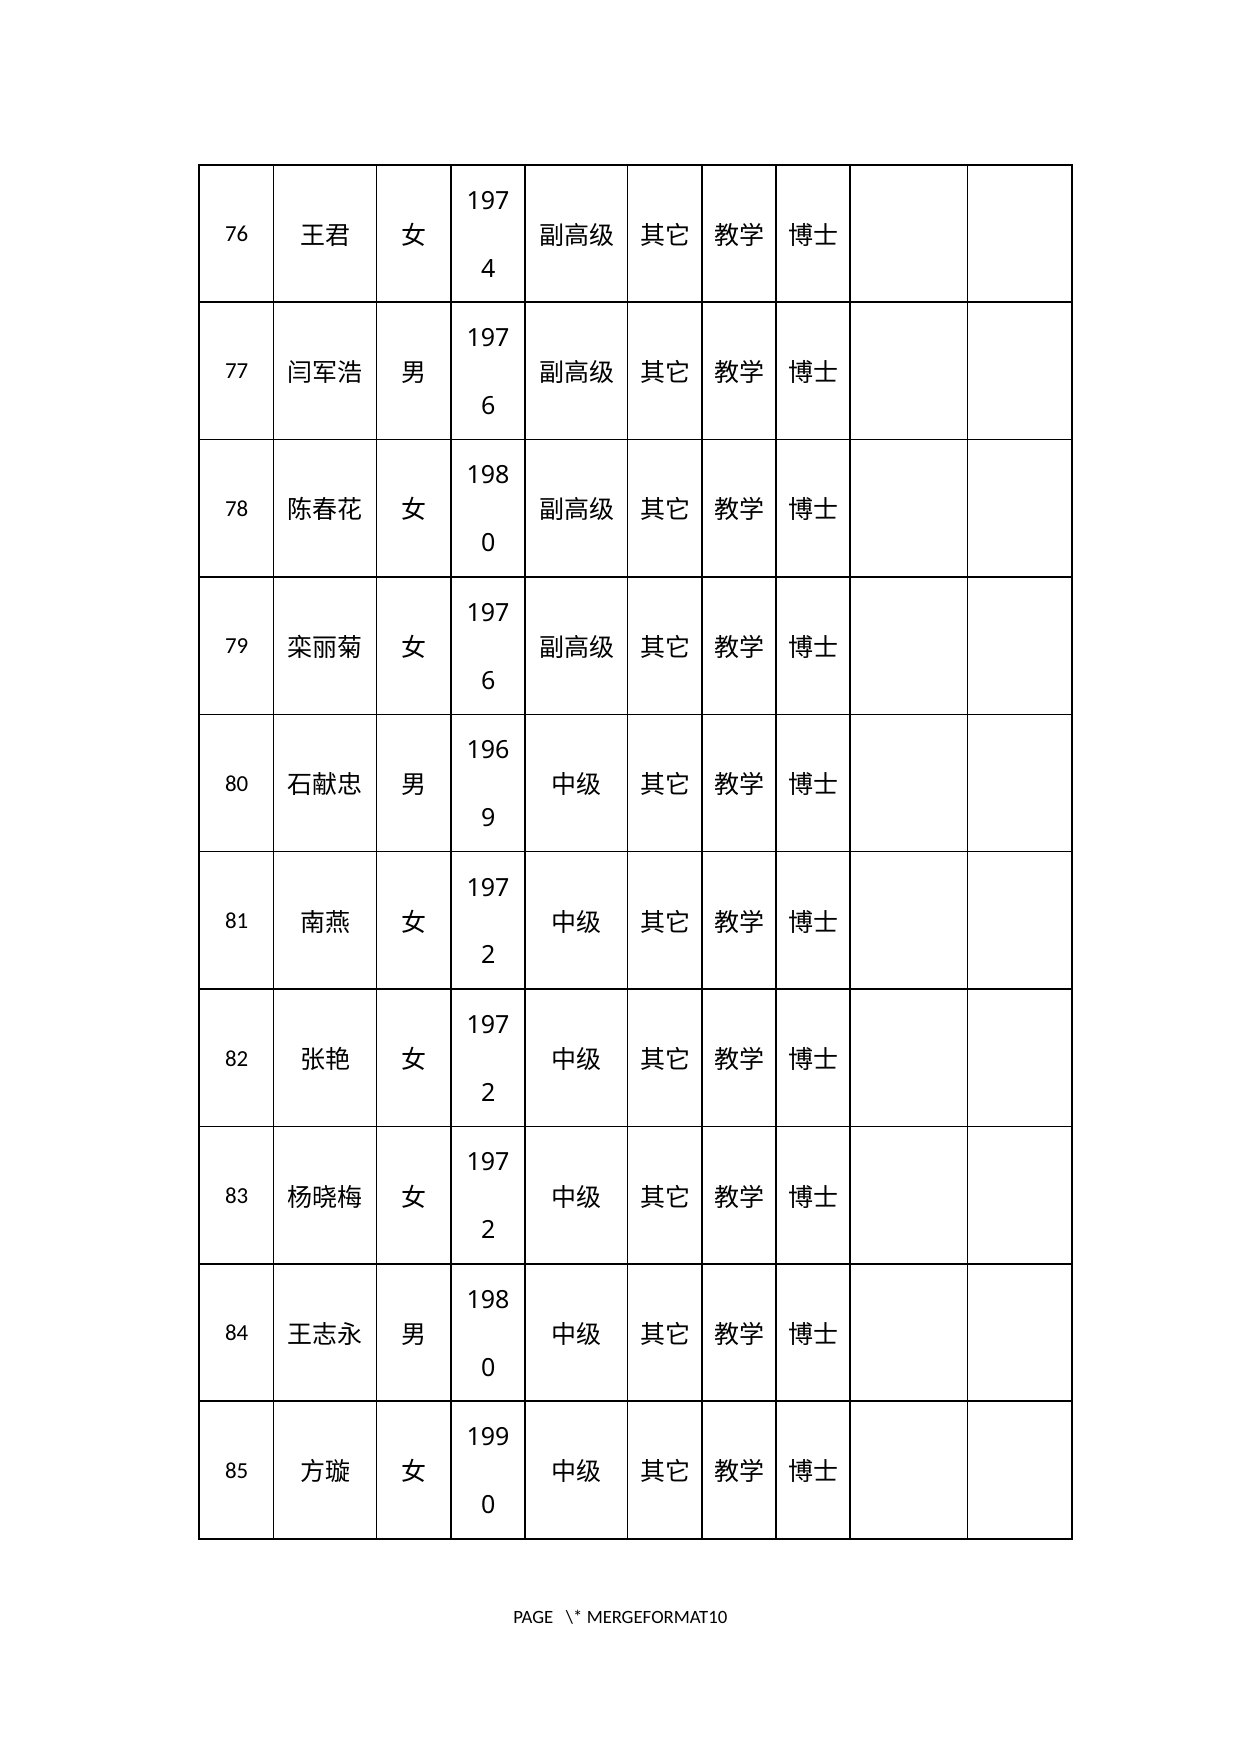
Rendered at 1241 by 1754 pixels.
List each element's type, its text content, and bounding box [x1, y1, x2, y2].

table_cell 教学 [703, 1265, 775, 1400]
table_cell 博士 [777, 303, 849, 439]
table_cell 男 [377, 303, 450, 439]
table_cell 其它 [628, 166, 701, 301]
table_cell [851, 852, 967, 988]
table_cell 博士 [777, 578, 849, 713]
table_cell 石献忠 [274, 715, 376, 851]
table_cell 女 [377, 852, 450, 988]
table_cell 教学 [703, 852, 775, 988]
table_cell 78 [200, 440, 273, 576]
table_cell 教学 [703, 990, 775, 1126]
table_cell 闫军浩 [274, 303, 376, 439]
table_cell 教学 [703, 1127, 775, 1263]
table_cell 77 [200, 303, 273, 439]
table_cell 男 [377, 1265, 450, 1400]
table_cell 中级 [526, 990, 627, 1126]
table_cell 中级 [526, 1127, 627, 1263]
table_cell [968, 1402, 1071, 1538]
table_cell [968, 990, 1071, 1126]
table_cell 杨晓梅 [274, 1127, 376, 1263]
table_cell 1990 [452, 1402, 524, 1538]
table_cell 1969 [452, 715, 524, 851]
table_cell 85 [200, 1402, 273, 1538]
table_cell 博士 [777, 1402, 849, 1538]
table_cell 栾丽菊 [274, 578, 376, 713]
table_cell [968, 715, 1071, 851]
table_cell 王志永 [274, 1265, 376, 1400]
table_cell 82 [200, 990, 273, 1126]
table_cell 其它 [628, 990, 701, 1126]
table_cell 1972 [452, 852, 524, 988]
table_cell 其它 [628, 1402, 701, 1538]
table_cell 女 [377, 440, 450, 576]
table_cell [851, 440, 967, 576]
table_cell [851, 1265, 967, 1400]
table_cell 教学 [703, 166, 775, 301]
table_cell 其它 [628, 578, 701, 713]
table_cell 方璇 [274, 1402, 376, 1538]
table_cell 博士 [777, 1127, 849, 1263]
table_cell 80 [200, 715, 273, 851]
table_cell [968, 440, 1071, 576]
table_cell 女 [377, 166, 450, 301]
table_cell [851, 715, 967, 851]
table_cell 1976 [452, 578, 524, 713]
table_cell [968, 578, 1071, 713]
table_cell [968, 852, 1071, 988]
table_cell 中级 [526, 1265, 627, 1400]
table_cell 张艳 [274, 990, 376, 1126]
table_cell 博士 [777, 715, 849, 851]
table_cell 其它 [628, 440, 701, 576]
table_cell 其它 [628, 852, 701, 988]
table_cell 其它 [628, 1127, 701, 1263]
table_cell 女 [377, 1402, 450, 1538]
table_cell 王君 [274, 166, 376, 301]
table_cell [968, 1265, 1071, 1400]
table_cell 女 [377, 1127, 450, 1263]
table_cell 博士 [777, 852, 849, 988]
table_cell 中级 [526, 1402, 627, 1538]
table_cell 84 [200, 1265, 273, 1400]
table_cell 76 [200, 166, 273, 301]
table_cell [968, 166, 1071, 301]
table_cell 陈春花 [274, 440, 376, 576]
table_cell [968, 303, 1071, 439]
table_cell 博士 [777, 1265, 849, 1400]
table_cell 副高级 [526, 303, 627, 439]
table_cell 1974 [452, 166, 524, 301]
table_cell 教学 [703, 1402, 775, 1538]
table_cell [851, 166, 967, 301]
table_cell 博士 [777, 440, 849, 576]
table_cell [851, 1127, 967, 1263]
table_cell 副高级 [526, 166, 627, 301]
table_cell [851, 578, 967, 713]
table_cell 81 [200, 852, 273, 988]
table_cell 中级 [526, 852, 627, 988]
table_cell 男 [377, 715, 450, 851]
table_cell 南燕 [274, 852, 376, 988]
table_cell 1980 [452, 1265, 524, 1400]
table_cell 教学 [703, 715, 775, 851]
table_cell 女 [377, 578, 450, 713]
table_cell 其它 [628, 715, 701, 851]
table_cell 博士 [777, 166, 849, 301]
table_cell 其它 [628, 303, 701, 439]
table_cell 1980 [452, 440, 524, 576]
table_cell 副高级 [526, 440, 627, 576]
table_cell [851, 1402, 967, 1538]
table_cell 1972 [452, 990, 524, 1126]
table_cell 79 [200, 578, 273, 713]
table_cell 中级 [526, 715, 627, 851]
table_cell 1976 [452, 303, 524, 439]
table_cell 博士 [777, 990, 849, 1126]
table_cell 其它 [628, 1265, 701, 1400]
table_cell 副高级 [526, 578, 627, 713]
table_cell 1972 [452, 1127, 524, 1263]
table_cell 教学 [703, 578, 775, 713]
table_cell 女 [377, 990, 450, 1126]
table_cell 教学 [703, 303, 775, 439]
table_cell [851, 303, 967, 439]
table_cell 83 [200, 1127, 273, 1263]
table_cell [968, 1127, 1071, 1263]
table_cell [851, 990, 967, 1126]
table_cell 教学 [703, 440, 775, 576]
